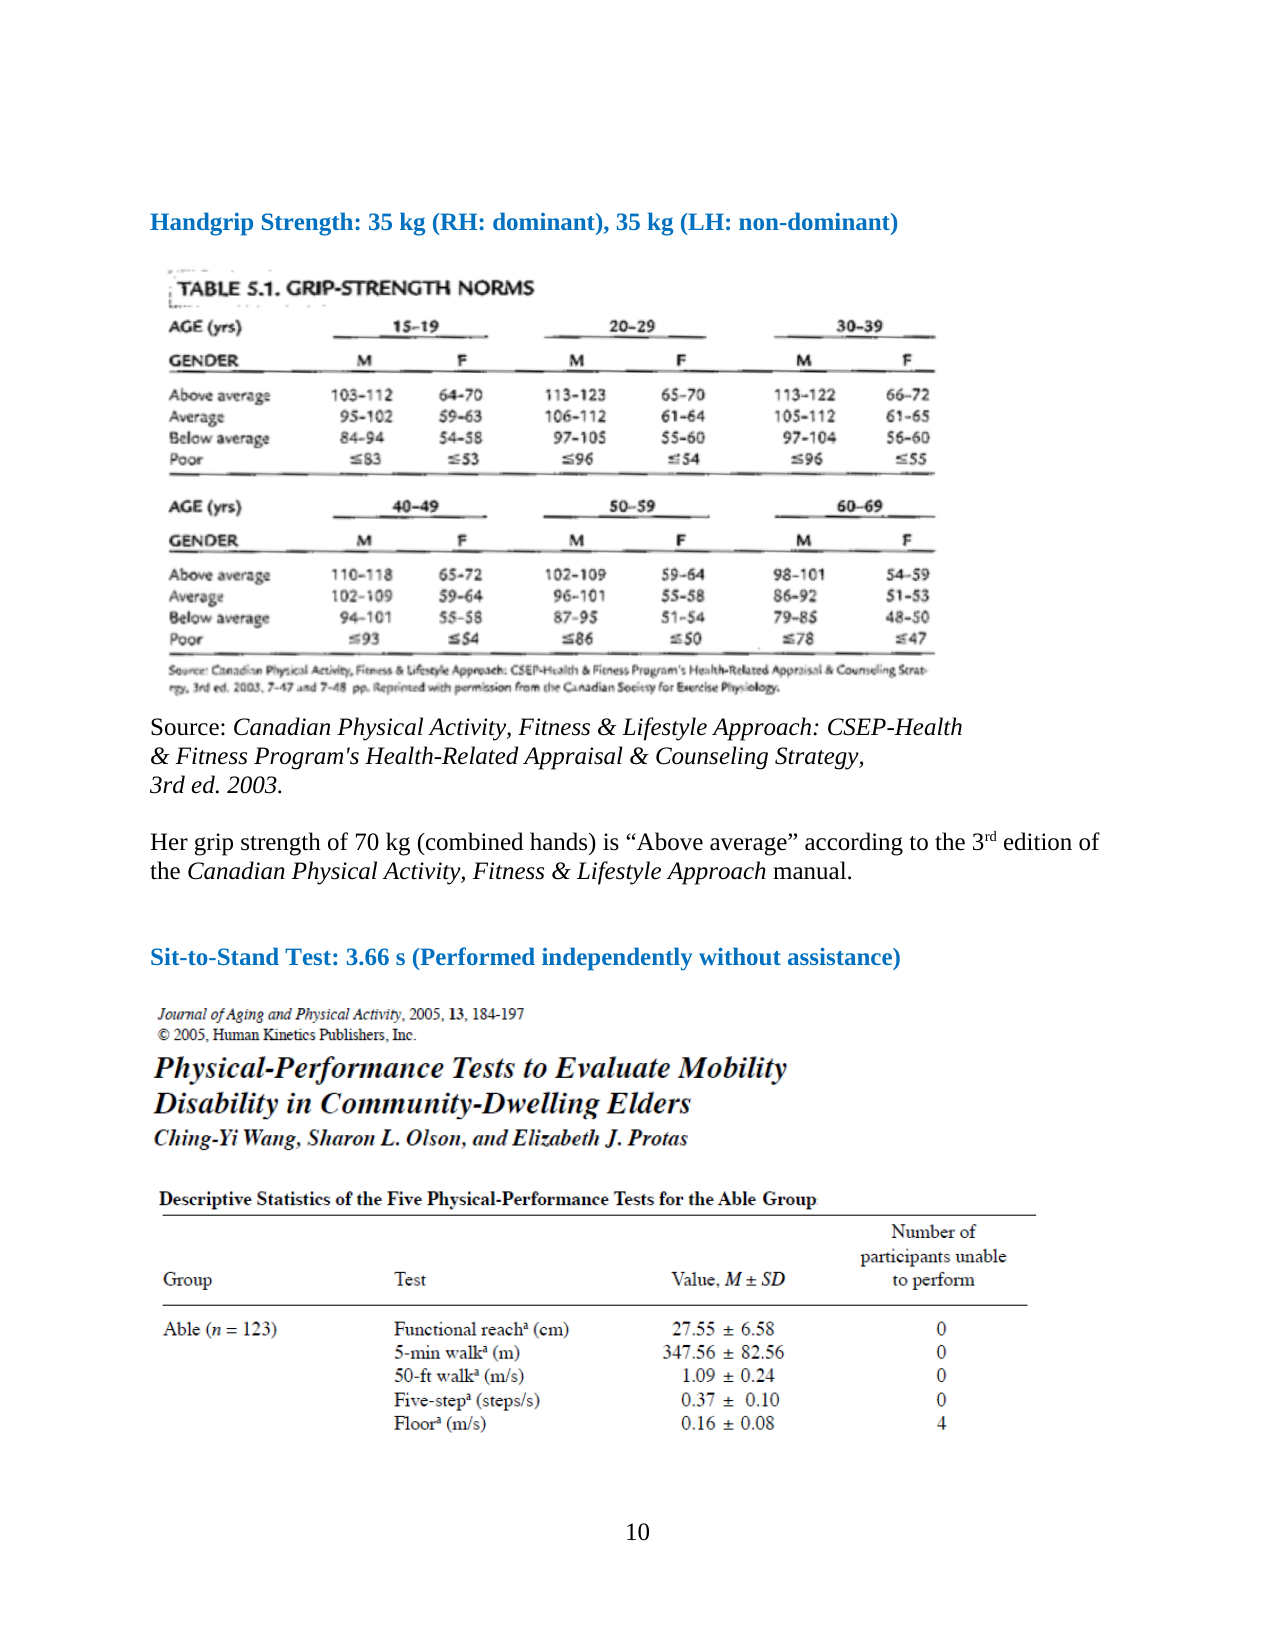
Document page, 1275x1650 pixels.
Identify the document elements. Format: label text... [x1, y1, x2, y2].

text Source: Canadian Physical Activity, Fitness & Lifestyle Approach: CSEP-Health & Fitness Program's Health-Related Appraisal & Counseling Strategy, 3rd ed. 2003. [150, 712, 1125, 799]
picture [150, 1185, 1037, 1435]
text Handgrip Strength: 35 kg (RH: dominant), 35 kg (LH: non-dominant) [150, 207, 1125, 236]
picture [150, 1000, 792, 1157]
text Sit-to-Stand Test: 3.66 s (Performed independently without assistance) [150, 942, 1125, 971]
picture [154, 266, 954, 712]
text Her grip strength of 70 kg (combined hands) is “Above average” according to the 3rd edition of the Canadian Physical Activity, Fitness & Lifestyle Approach manual. [150, 827, 1125, 885]
